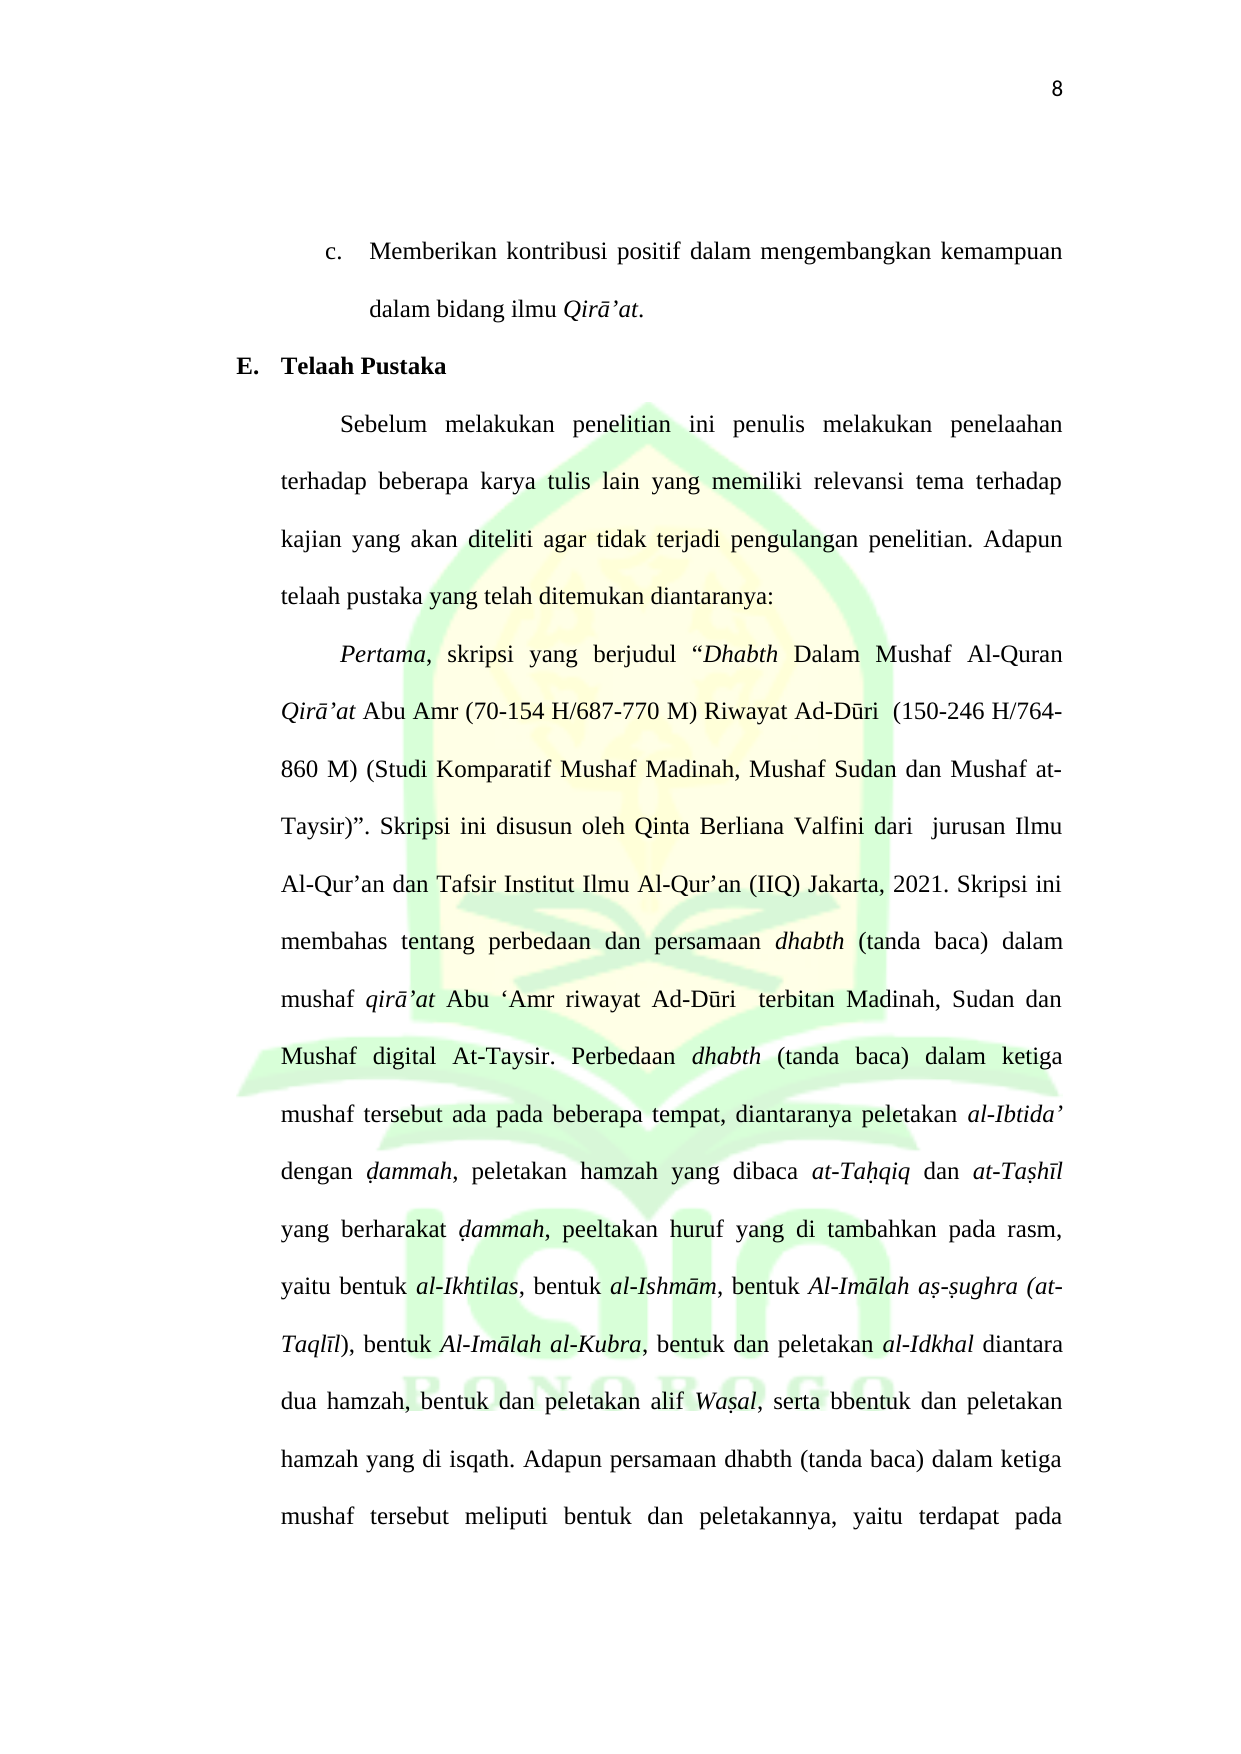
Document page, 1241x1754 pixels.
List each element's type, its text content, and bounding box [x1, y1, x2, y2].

list Sebelum melakukan penelitian ini penulis melakukan penelaahan terhadap beberapa karya tulis lain yang memiliki relevansi tema terhadap kajian yang akan diteliti agar tidak terjadi pengulangan penelitian. Adapun telaah pustaka yang telah ditemukan diantaranya: [281, 409, 1063, 610]
list Memberikan kontribusi positif dalam mengembangkan kemampuan dalam bidang ilmu Qirā’at. [325, 236, 1063, 322]
subtitle Telaah Pustaka [236, 351, 1063, 380]
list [281, 639, 1063, 1530]
